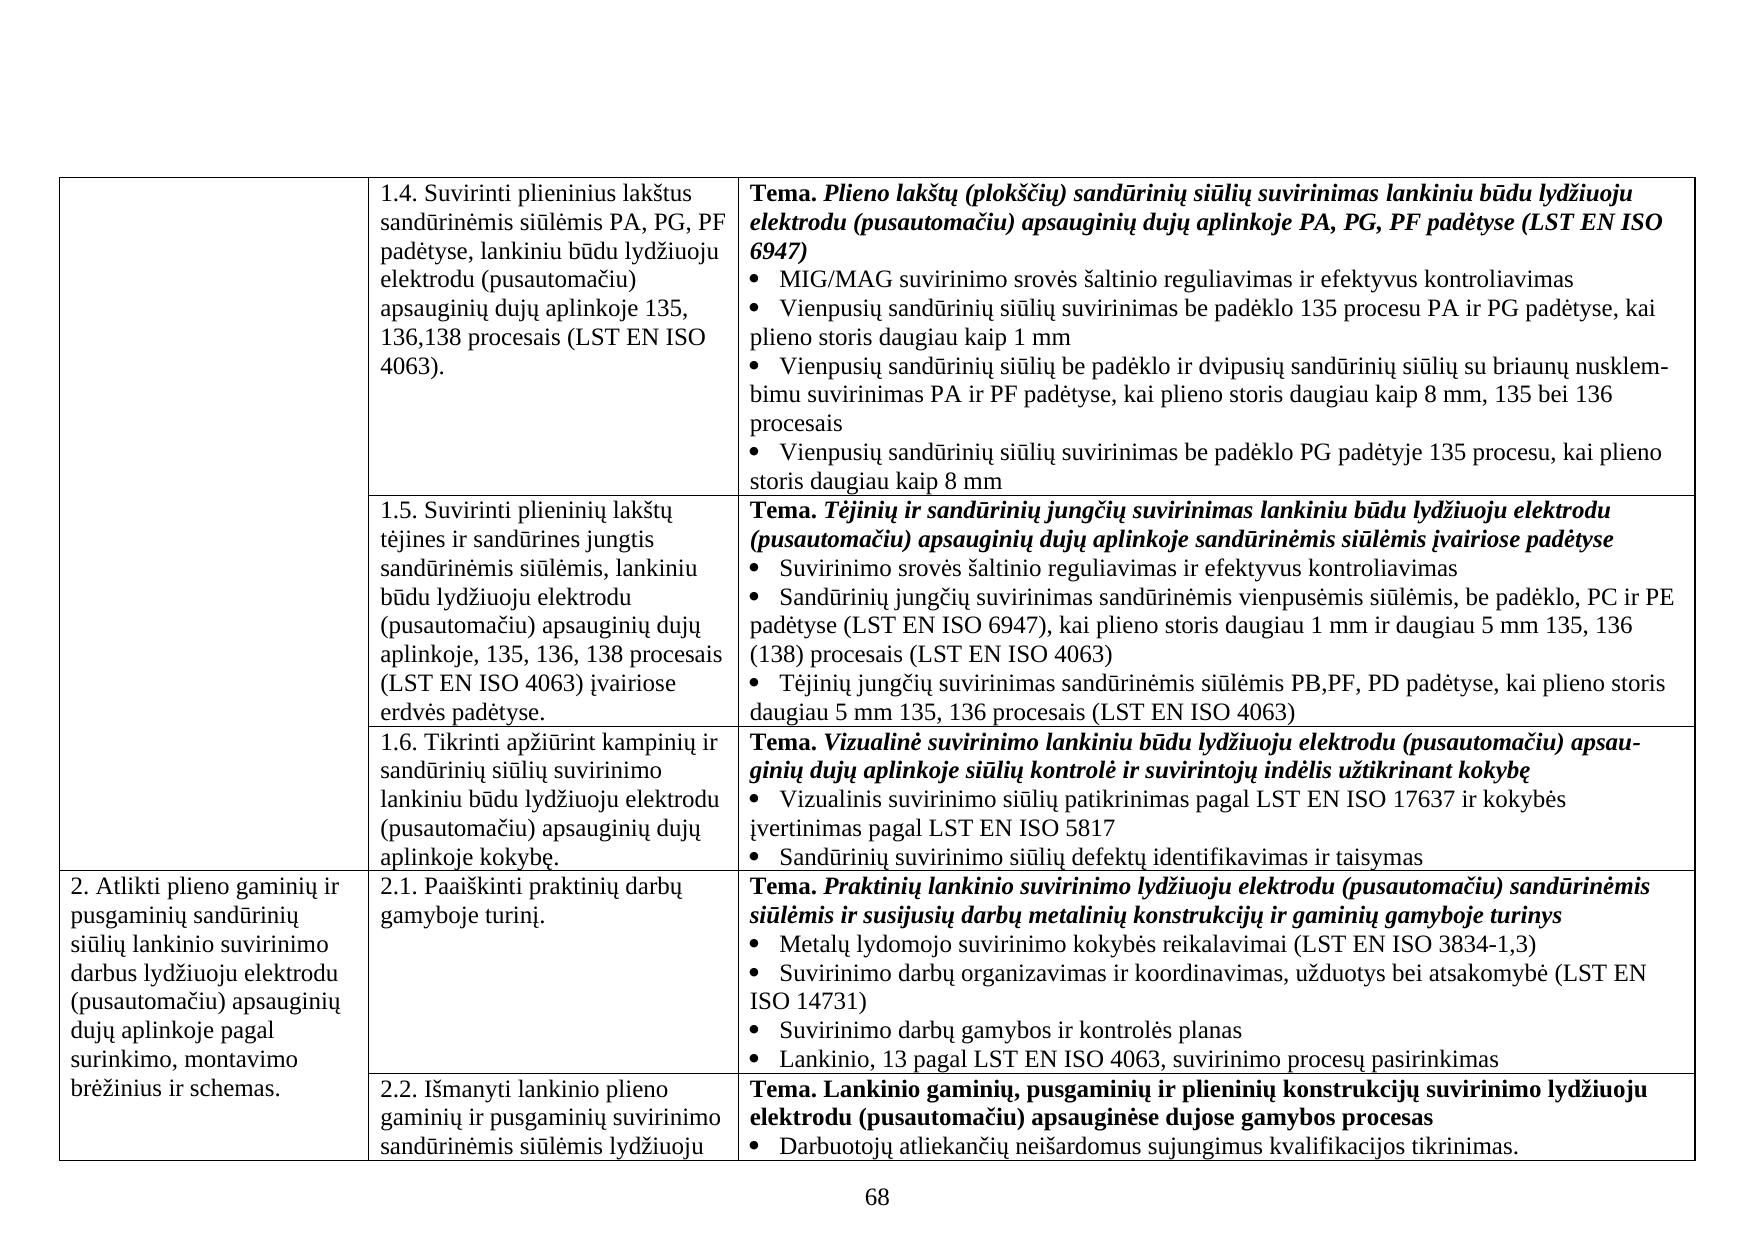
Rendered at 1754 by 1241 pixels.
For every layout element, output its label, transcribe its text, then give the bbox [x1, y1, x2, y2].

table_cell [369, 1074, 738, 1160]
table_cell 1.5. Suvirinti plieninių lakštų tėjines ir sandūrines jungtis sandūrinėmis siūlėmis, lankiniu būdu lydžiuoju elektrodu (pusautomačiu) apsauginių dujų aplinkoje, 135, 136, 138 procesais (LST EN ISO 4063) įvairiose erdvės padėtyse. [369, 496, 738, 726]
table_cell 2.1. Paaiškinti praktinių darbų gamyboje turinį. [369, 871, 738, 1073]
table_cell Tema. Plieno lakštų (plokščių) sandūrinių siūlių suvirinimas lankiniu būdu lydžiuoju elektrodu (pusautomačiu) apsauginių dujų aplinkoje PA, PG, PF padėtyse (LST EN ISO 6947) MIG/MAG suvirinimo srovės šaltinio reguliavimas ir efektyvus kontroliavimas Vienpusių sandūrinių siūlių suvirinimas be padėklo 135 procesu PA ir PG padėtyse, kai plieno storis daugiau kaip 1 mm Vienpusių sandūrinių siūlių be padėklo ir dvipusių sandūrinių siūlių su briaunų nusklembimu suvirinimas PA ir PF padėtyse, kai plieno storis daugiau kaip 8 mm, 135 bei 136 procesais Vienpusių sandūrinių siūlių suvirinimas be padėklo PG padėtyje 135 procesu, kai plieno storis daugiau kaip 8 mm [739, 178, 1694, 494]
table_cell Tema. Vizualinė suvirinimo lankiniu būdu lydžiuoju elektrodu (pusautomačiu) apsauginių dujų aplinkoje siūlių kontrolė ir suvirintojų indėlis užtikrinant kokybę Vizualinis suvirinimo siūlių patikrinimas pagal LST EN ISO 17637 ir kokybės įvertinimas pagal LST EN ISO 5817 Sandūrinių suvirinimo siūlių defektų identifikavimas ir taisymas [739, 727, 1694, 870]
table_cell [739, 1074, 1694, 1160]
table_cell 2. Atlikti plieno gaminių ir pusgaminių sandūrinių siūlių lankinio suvirinimo darbus lydžiuoju elektrodu (pusautomačiu) apsauginių dujų aplinkoje pagal surinkimo, montavimo brėžinius ir schemas. [60, 871, 368, 1160]
table_cell 1.6. Tikrinti apžiūrint kampinių ir sandūrinių siūlių suvirinimo lankiniu būdu lydžiuoju elektrodu (pusautomačiu) apsauginių dujų aplinkoje kokybę. [369, 727, 738, 870]
table_cell Tema. Praktinių lankinio suvirinimo lydžiuoju elektrodu (pusautomačiu) sandūrinėmis siūlėmis ir susijusių darbų metalinių konstrukcijų ir gaminių gamyboje turinys Metalų lydomojo suvirinimo kokybės reikalavimai (LST EN ISO 3834-1,3) Suvirinimo darbų organizavimas ir koordinavimas, užduotys bei atsakomybė (LST EN ISO 14731) Suvirinimo darbų gamybos ir kontrolės planas Lankinio, 13 pagal LST EN ISO 4063, suvirinimo procesų pasirinkimas [739, 871, 1694, 1073]
table_cell Tema. Tėjinių ir sandūrinių jungčių suvirinimas lankiniu būdu lydžiuoju elektrodu (pusautomačiu) apsauginių dujų aplinkoje sandūrinėmis siūlėmis įvairiose padėtyse Suvirinimo srovės šaltinio reguliavimas ir efektyvus kontroliavimas Sandūrinių jungčių suvirinimas sandūrinėmis vienpusėmis siūlėmis, be padėklo, PC ir PE padėtyse (LST EN ISO 6947), kai plieno storis daugiau 1 mm ir daugiau 5 mm 135, 136 (138) procesais (LST EN ISO 4063) Tėjinių jungčių suvirinimas sandūrinėmis siūlėmis PB,PF, PD padėtyse, kai plieno storis daugiau 5 mm 135, 136 procesais (LST EN ISO 4063) [739, 496, 1694, 726]
table_cell 1.4. Suvirinti plieninius lakštus sandūrinėmis siūlėmis PA, PG, PF padėtyse, lankiniu būdu lydžiuoju elektrodu (pusautomačiu) apsauginių dujų aplinkoje 135, 136,138 procesais (LST EN ISO 4063). [369, 178, 738, 494]
